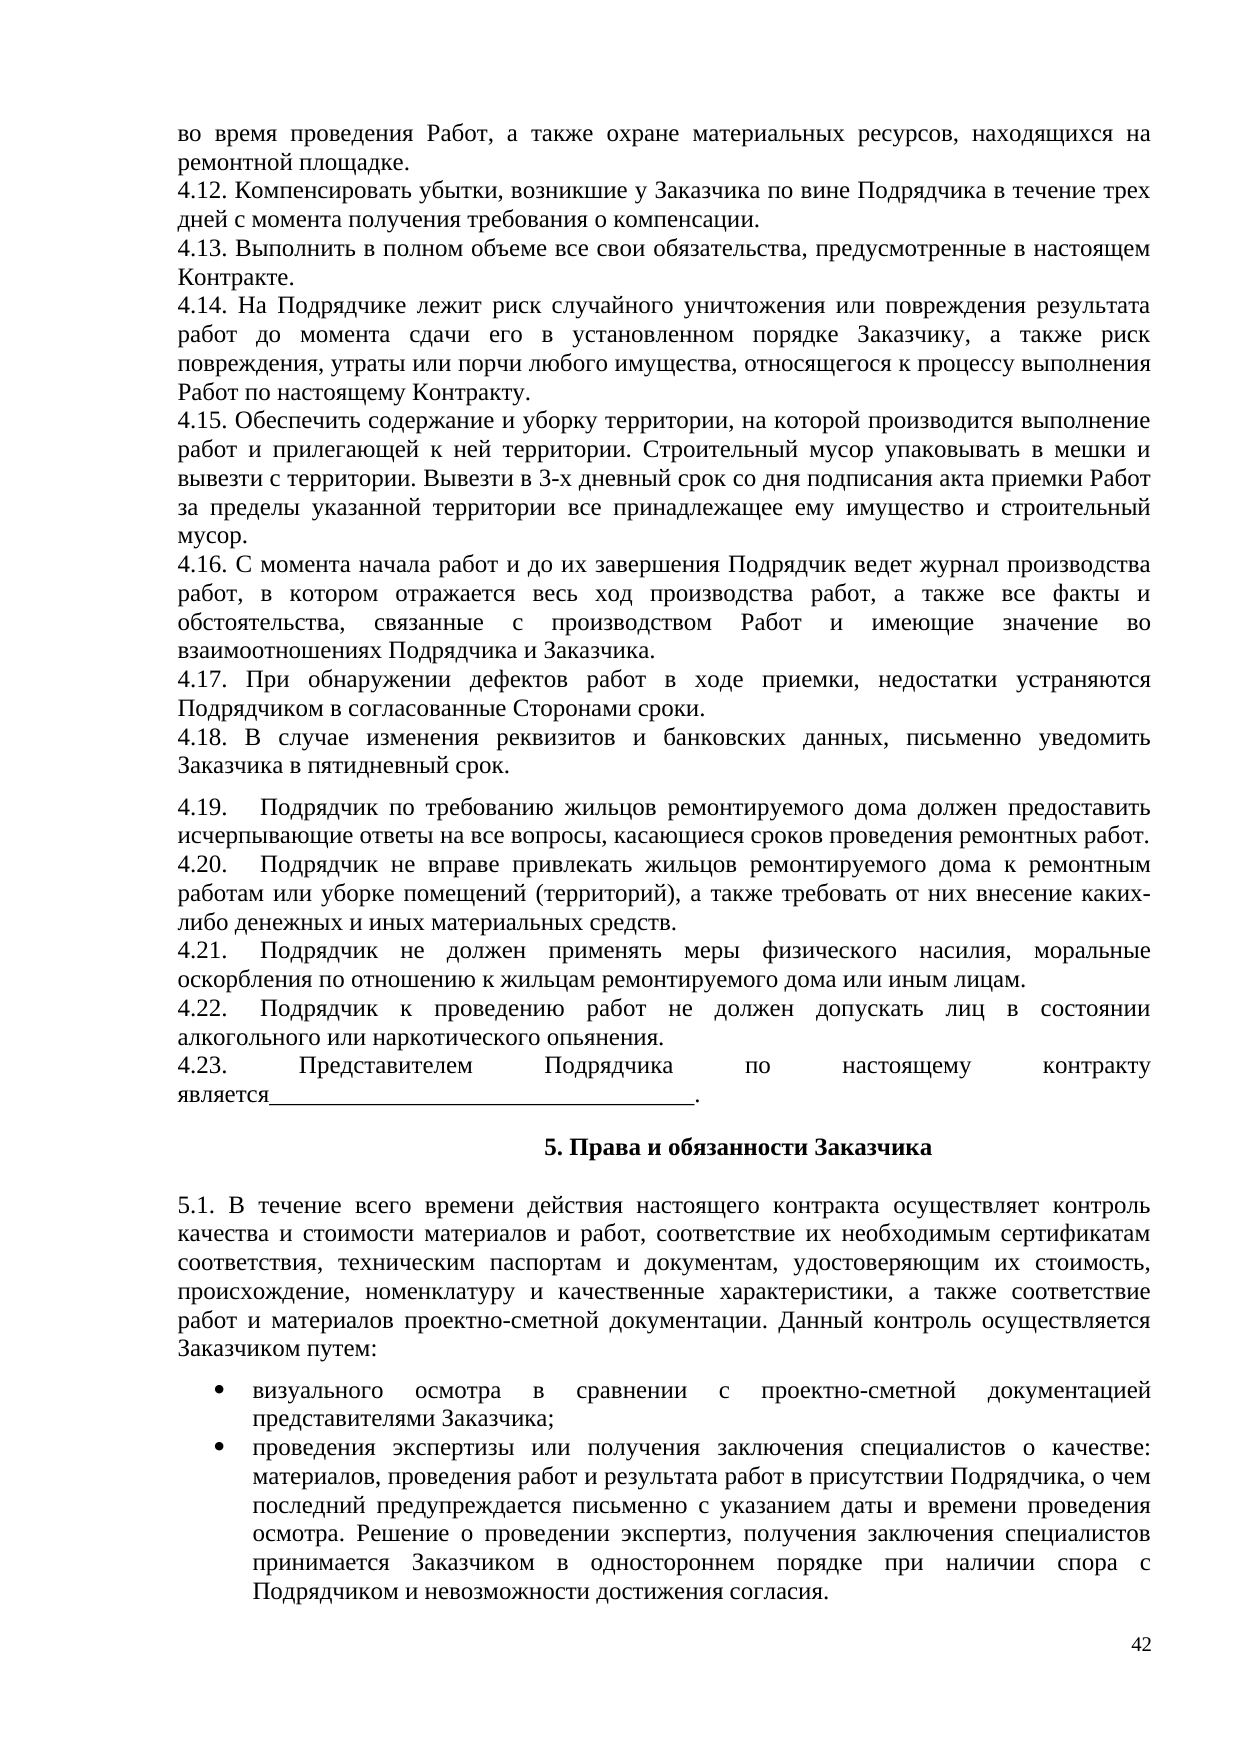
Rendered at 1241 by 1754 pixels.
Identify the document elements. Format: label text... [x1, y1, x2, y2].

text 4.19. Подрядчик по требованию жильцов ремонтируемого дома должен предоставить исчерпывающие ответы на все вопросы, касающиеся сроков проведения ремонтных работ. [177, 792, 1152, 849]
text 5. Права и обязанности Заказчика [325, 1132, 1152, 1161]
text 4.23. Представителем Подрядчика по настоящему контракту является__________________________________. [177, 1051, 1152, 1108]
list 5.1. В течение всего времени действия настоящего контракта осуществляет контроль качества и стоимости материалов и работ, соответствие их необходимым сертификатам соответствия, техническим паспортам и документам, удостоверяющим их стоимость, происхождение, номенклатуру и качественные характеристики, а также соответствие работ и материалов проектно-сметной документации. Данный контроль осуществляется Заказчиком путем: [177, 1190, 1152, 1362]
text 4.13. Выполнить в полном объеме все свои обязательства, предусмотренные в настоящем Контракте. [177, 233, 1152, 291]
text 4.21. Подрядчик не должен применять меры физического насилия, моральные оскорбления по отношению к жильцам ремонтируемого дома или иным лицам. [177, 936, 1152, 993]
text 4.17. При обнаружении дефектов работ в ходе приемки, недостатки устраняются Подрядчиком в согласованные Сторонами сроки. [177, 664, 1152, 722]
text 4.14. На Подрядчике лежит риск случайного уничтожения или повреждения результата работ до момента сдачи его в установленном порядке Заказчику, а также риск повреждения, утраты или порчи любого имущества, относящегося к процессу выполнения Работ по настоящему Контракту. [177, 291, 1152, 406]
text 4.18. В случае изменения реквизитов и банковских данных, письменно уведомить Заказчика в пятидневный срок. [177, 722, 1152, 779]
list визуального осмотра в сравнении с проектно-сметной документацией представителями Заказчика; [215, 1375, 1152, 1432]
text 4.15. Обеспечить содержание и уборку территории, на которой производится выполнение работ и прилегающей к ней территории. Строительный мусор упаковывать в мешки и вывезти с территории. Вывезти в 3-х дневный срок со дня подписания акта приемки Работ за пределы указанной территории все принадлежащее ему имущество и строительный мусор. [177, 406, 1152, 549]
text 4.20. Подрядчик не вправе привлекать жильцов ремонтируемого дома к ремонтным работам или уборке помещений (территорий), а также требовать от них внесение каких-либо денежных и иных материальных средств. [177, 849, 1152, 936]
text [177, 118, 1152, 176]
text 4.22. Подрядчик к проведению работ не должен допускать лиц в состоянии алкогольного или наркотического опьянения. [177, 993, 1152, 1051]
text 4.16. С момента начала работ и до их завершения Подрядчик ведет журнал производства работ, в котором отражается весь ход производства работ, а также все факты и обстоятельства, связанные с производством Работ и имеющие значение во взаимоотношениях Подрядчика и Заказчика. [177, 549, 1152, 664]
text 4.12. Компенсировать убытки, возникшие у Заказчика по вине Подрядчика в течение трех дней с момента получения требования о компенсации. [177, 176, 1152, 233]
list проведения экспертизы или получения заключения специалистов о качестве: материалов, проведения работ и результата работ в присутствии Подрядчика, о чем последний предупреждается письменно с указанием даты и времени проведения осмотра. Решение о проведении экспертиз, получения заключения специалистов принимается Заказчиком в одностороннем порядке при наличии спора с Подрядчиком и невозможности достижения согласия. [215, 1432, 1152, 1605]
